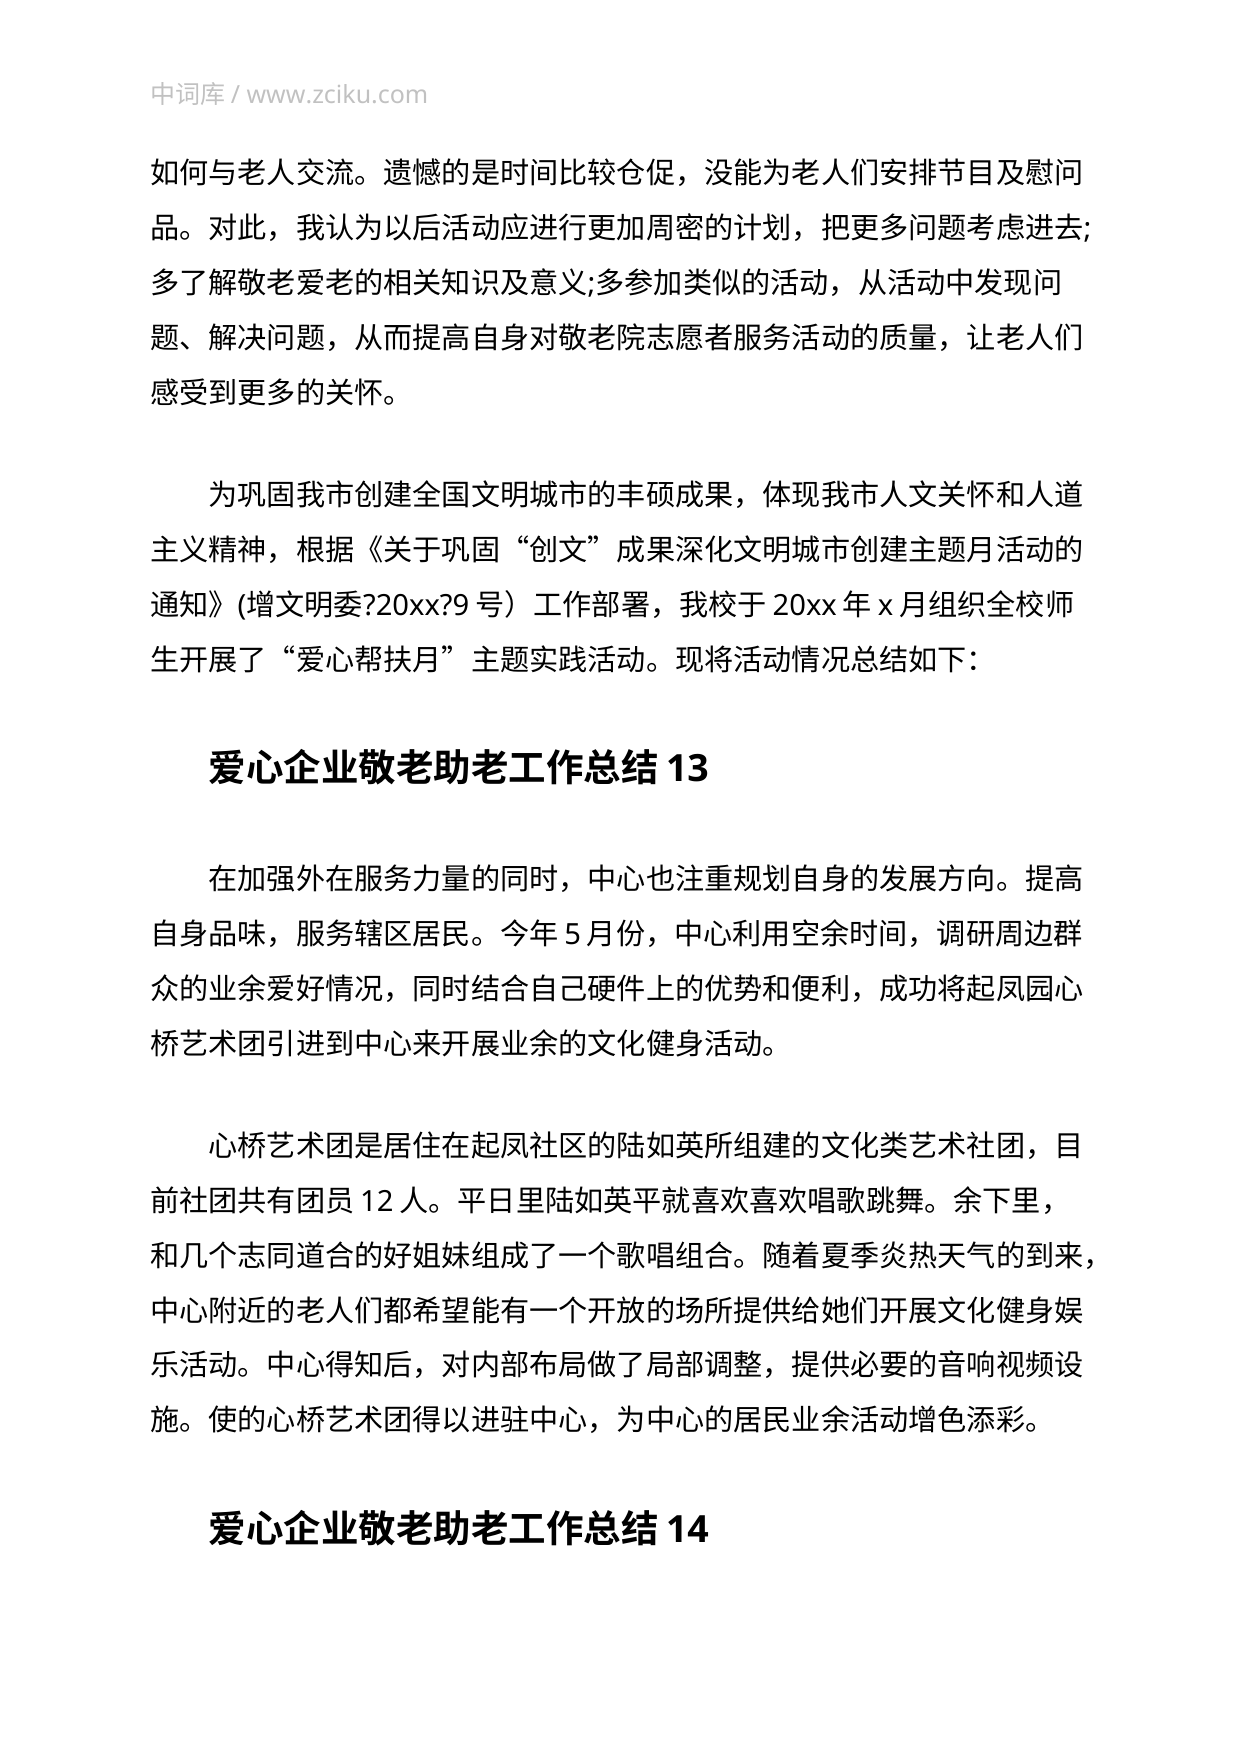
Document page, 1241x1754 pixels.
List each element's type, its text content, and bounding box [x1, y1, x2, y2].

text 爱心企业敬老助老工作总结14 [150, 1499, 1090, 1553]
text 为巩固我市创建全国文明城市的丰硕成果，体现我市人文关怀和人道主义精神，根据《关于巩固“创文”成果深化文明城市创建主题月活动的通知》(增文明委?20xx?9号）工作部署，我校于20xx年x月组织全校师生开展了“爱心帮扶月”主题实践活动。现将活动情况总结如下： [150, 472, 1090, 679]
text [150, 150, 1090, 412]
text 在加强外在服务力量的同时，中心也注重规划自身的发展方向。提高自身品味，服务辖区居民。今年5月份，中心利用空余时间，调研周边群众的业余爱好情况，同时结合自己硬件上的优势和便利，成功将起凤园心桥艺术团引进到中心来开展业余的文化健身活动。 [150, 856, 1090, 1063]
text 心桥艺术团是居住在起凤社区的陆如英所组建的文化类艺术社团，目前社团共有团员12人。平日里陆如英平就喜欢喜欢唱歌跳舞。余下里，和几个志同道合的好姐妹组成了一个歌唱组合。随着夏季炎热天气的到来，中心附近的老人们都希望能有一个开放的场所提供给她们开展文化健身娱乐活动。中心得知后，对内部布局做了局部调整，提供必要的音响视频设施。使的心桥艺术团得以进驻中心，为中心的居民业余活动增色添彩。 [150, 1122, 1090, 1439]
text 爱心企业敬老助老工作总结13 [150, 738, 1090, 793]
